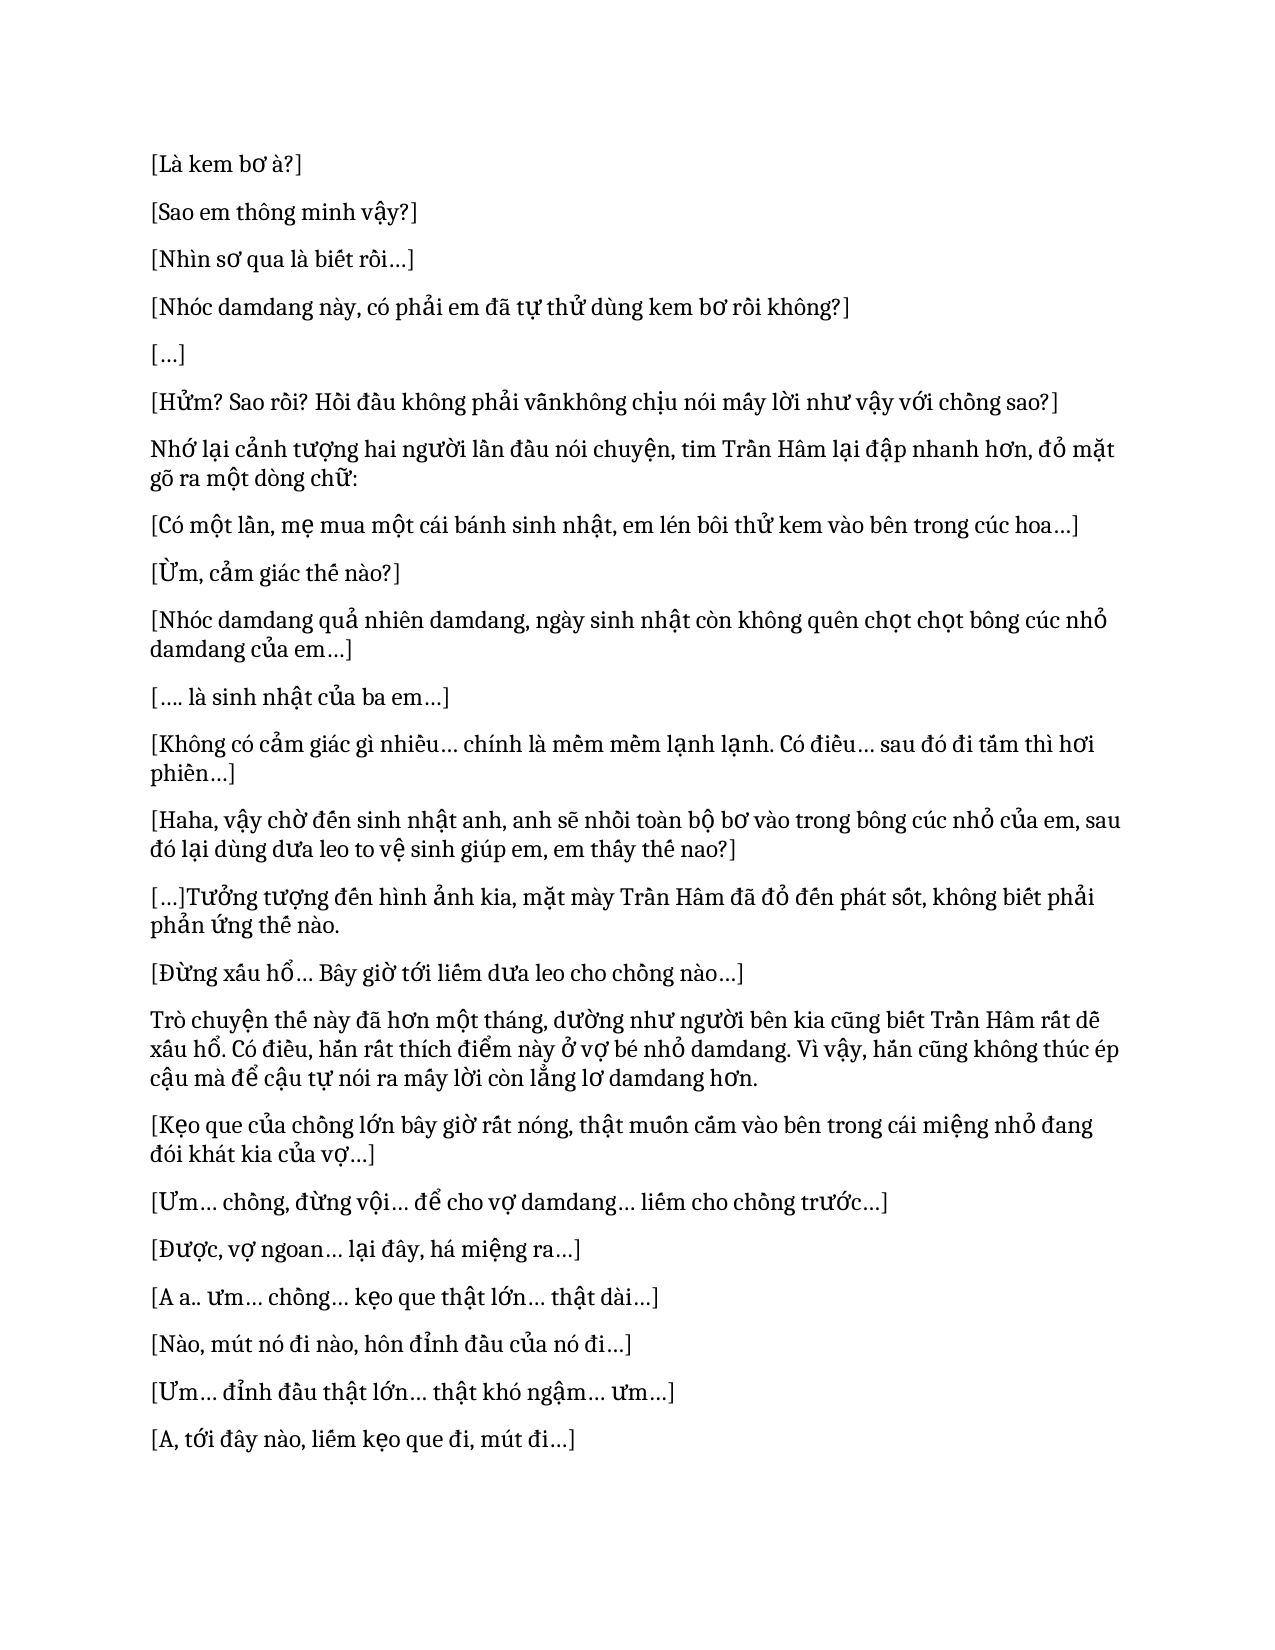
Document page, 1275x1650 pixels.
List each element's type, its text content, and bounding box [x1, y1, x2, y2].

text […] [150, 340, 1125, 369]
text […]Tưởng tượng đến hình ảnh kia, mặt mày Trần Hâm đã đỏ đến phát sốt, không biết phải phản ứng thế nào. [150, 882, 1125, 940]
text [Ưm… chồng, đừng vội… để cho vợ damdang… liếm cho chồng trước…] [150, 1187, 1125, 1216]
text [Haha, vậy chờ đến sinh nhật anh, anh sẽ nhồi toàn bộ bơ vào trong bông cúc nhỏ của em, sau đó lại dùng dưa leo to vệ sinh giúp em, em thấy thế nao?] [150, 806, 1125, 864]
text [Nào, mút nó đi nào, hôn đỉnh đầu của nó đi…] [150, 1330, 1125, 1359]
text [Đừng xấu hổ… Bây giờ tới liếm dưa leo cho chồng nào…] [150, 959, 1125, 987]
text [Hửm? Sao rồi? Hồi đầu không phải vẫnkhông chịu nói mấy lời như vậy với chồng sao?] [150, 387, 1125, 416]
text Trò chuyện thế này đã hơn một tháng, dường như người bên kia cũng biết Trần Hâm rất dễ xấu hổ. Có điều, hắn rất thích điểm này ở vợ bé nhỏ damdang. Vì vậy, hắn cũng không thúc ép cậu mà để cậu tự nói ra mấy lời còn lẳng lơ damdang hơn. [150, 1006, 1125, 1092]
text [Là kem bơ à?] [150, 150, 1125, 179]
text [A a.. ưm… chồng… kẹo que thật lớn… thật dài…] [150, 1282, 1125, 1311]
text [Ưm… đỉnh đầu thật lớn… thật khó ngậm… ưm…] [150, 1377, 1125, 1406]
text [A, tới đây nào, liếm kẹo que đi, mút đi…] [150, 1425, 1125, 1454]
text [Ừm, cảm giác thế nào?] [150, 559, 1125, 587]
text [Được, vợ ngoan… lại đây, há miệng ra…] [150, 1235, 1125, 1264]
text […. là sinh nhật của ba em…] [150, 682, 1125, 711]
text [Có một lần, mẹ mua một cái bánh sinh nhật, em lén bôi thử kem vào bên trong cúc hoa…] [150, 511, 1125, 540]
text [Nhìn sơ qua là biết rồi…] [150, 245, 1125, 274]
text [Kẹo que của chồng lớn bây giờ rất nóng, thật muốn cắm vào bên trong cái miệng nhỏ đang đói khát kia của vợ…] [150, 1111, 1125, 1169]
text [Nhóc damdang quả nhiên damdang, ngày sinh nhật còn không quên chọt chọt bông cúc nhỏ damdang của em…] [150, 606, 1125, 664]
text [Không có cảm giác gì nhiều… chính là mềm mềm lạnh lạnh. Có điều… sau đó đi tắm thì hơi phiền…] [150, 730, 1125, 787]
text Nhớ lại cảnh tượng hai người lần đầu nói chuyện, tim Trần Hâm lại đập nhanh hơn, đỏ mặt gõ ra một dòng chữ: [150, 435, 1125, 492]
text [Sao em thông minh vậy?] [150, 197, 1125, 226]
text [Nhóc damdang này, có phải em đã tự thử dùng kem bơ rồi không?] [150, 292, 1125, 321]
